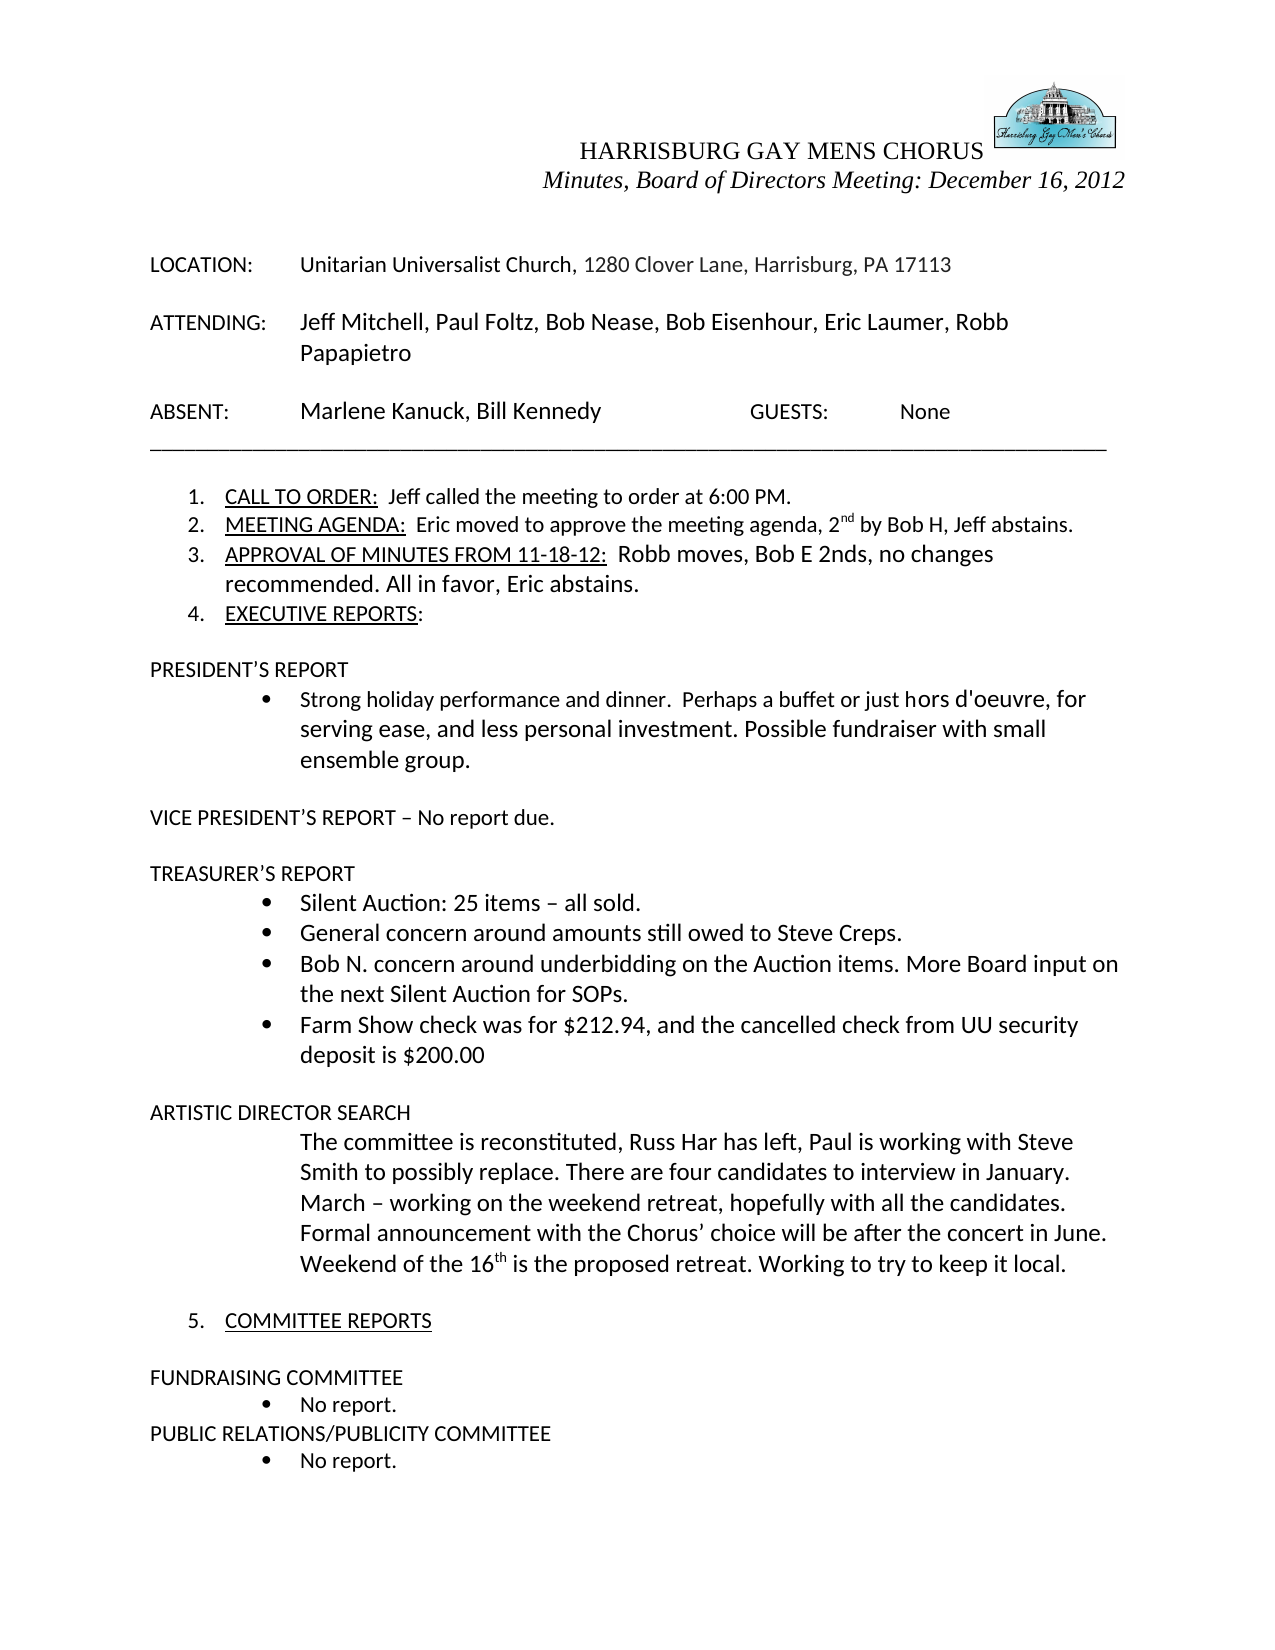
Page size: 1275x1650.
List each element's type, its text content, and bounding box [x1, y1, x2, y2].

list MEETING Agenda: Eric moved to approve the meeting agenda, 2nd by Bob H, Jeff abstains. [187, 510, 1125, 538]
list General concern around amounts still owed to Steve Creps. [262, 917, 1125, 948]
list Call to Order: Jeff called the meeting to order at 6:00 PM. [187, 482, 1125, 510]
picture [984, 75, 1125, 160]
text TREASURER’S REPORT [150, 859, 1125, 887]
list COMMITTEE REPORTS [187, 1307, 1125, 1334]
list Strong holiday performance and dinner. Perhaps a buffet or just hors d'oeuvre, for serving ease, and less personal investment. Possible fundraiser with small ensemble group. [262, 683, 1125, 775]
list No report. [262, 1391, 1125, 1419]
text ARTISTIC DIRECTOR SEARCH [150, 1098, 1125, 1126]
text The committee is reconstituted, Russ Har has left, Paul is working with Steve Smith to possibly replace. There are four candidates to interview in January. March – working on the weekend retreat, hopefully with all the candidates. Formal announcement with the Chorus’ choice will be after the concert in June. Weekend of the 16th is the proposed retreat. Working to try to keep it local. [300, 1126, 1125, 1278]
text ATTENDING: Jeff Mitchell, Paul Foltz, Bob Nease, Bob Eisenhour, Eric Laumer, Robb Papapietro [150, 306, 1125, 367]
text VICE PRESIDENT’S REPORT – No report due. [150, 803, 1125, 831]
list EXECUTIVE REPORTS: [187, 599, 1125, 627]
text PUBLIC RELATIONS/PUBLICITY COMMITTEE [150, 1419, 1125, 1447]
text ABSENT: Marlene Kanuck, Bill Kennedy GUESTS: None [150, 395, 1125, 426]
list Silent Auction: 25 items – all sold. [262, 887, 1125, 917]
text ____________________________________________________________________________________ [150, 426, 1125, 454]
text LOCATION: Unitarian Universalist Church, 1280 Clover Lane, Harrisburg, PA 17113 [150, 250, 1125, 278]
list Farm Show check was for $212.94, and the cancelled check from UU security deposit is $200.00 [262, 1009, 1125, 1070]
list Approval of Minutes from 11-18-12: Robb moves, Bob E 2nds, no changes recommended. All in favor, Eric abstains. [187, 538, 1125, 599]
text FUNDRAISING COMMITTEE [150, 1363, 1125, 1391]
list No report. [262, 1447, 1125, 1475]
text PRESIDENT’S REPORT [150, 655, 1125, 683]
list Bob N. concern around underbidding on the Auction items. More Board input on the next Silent Auction for SOPs. [262, 948, 1125, 1009]
